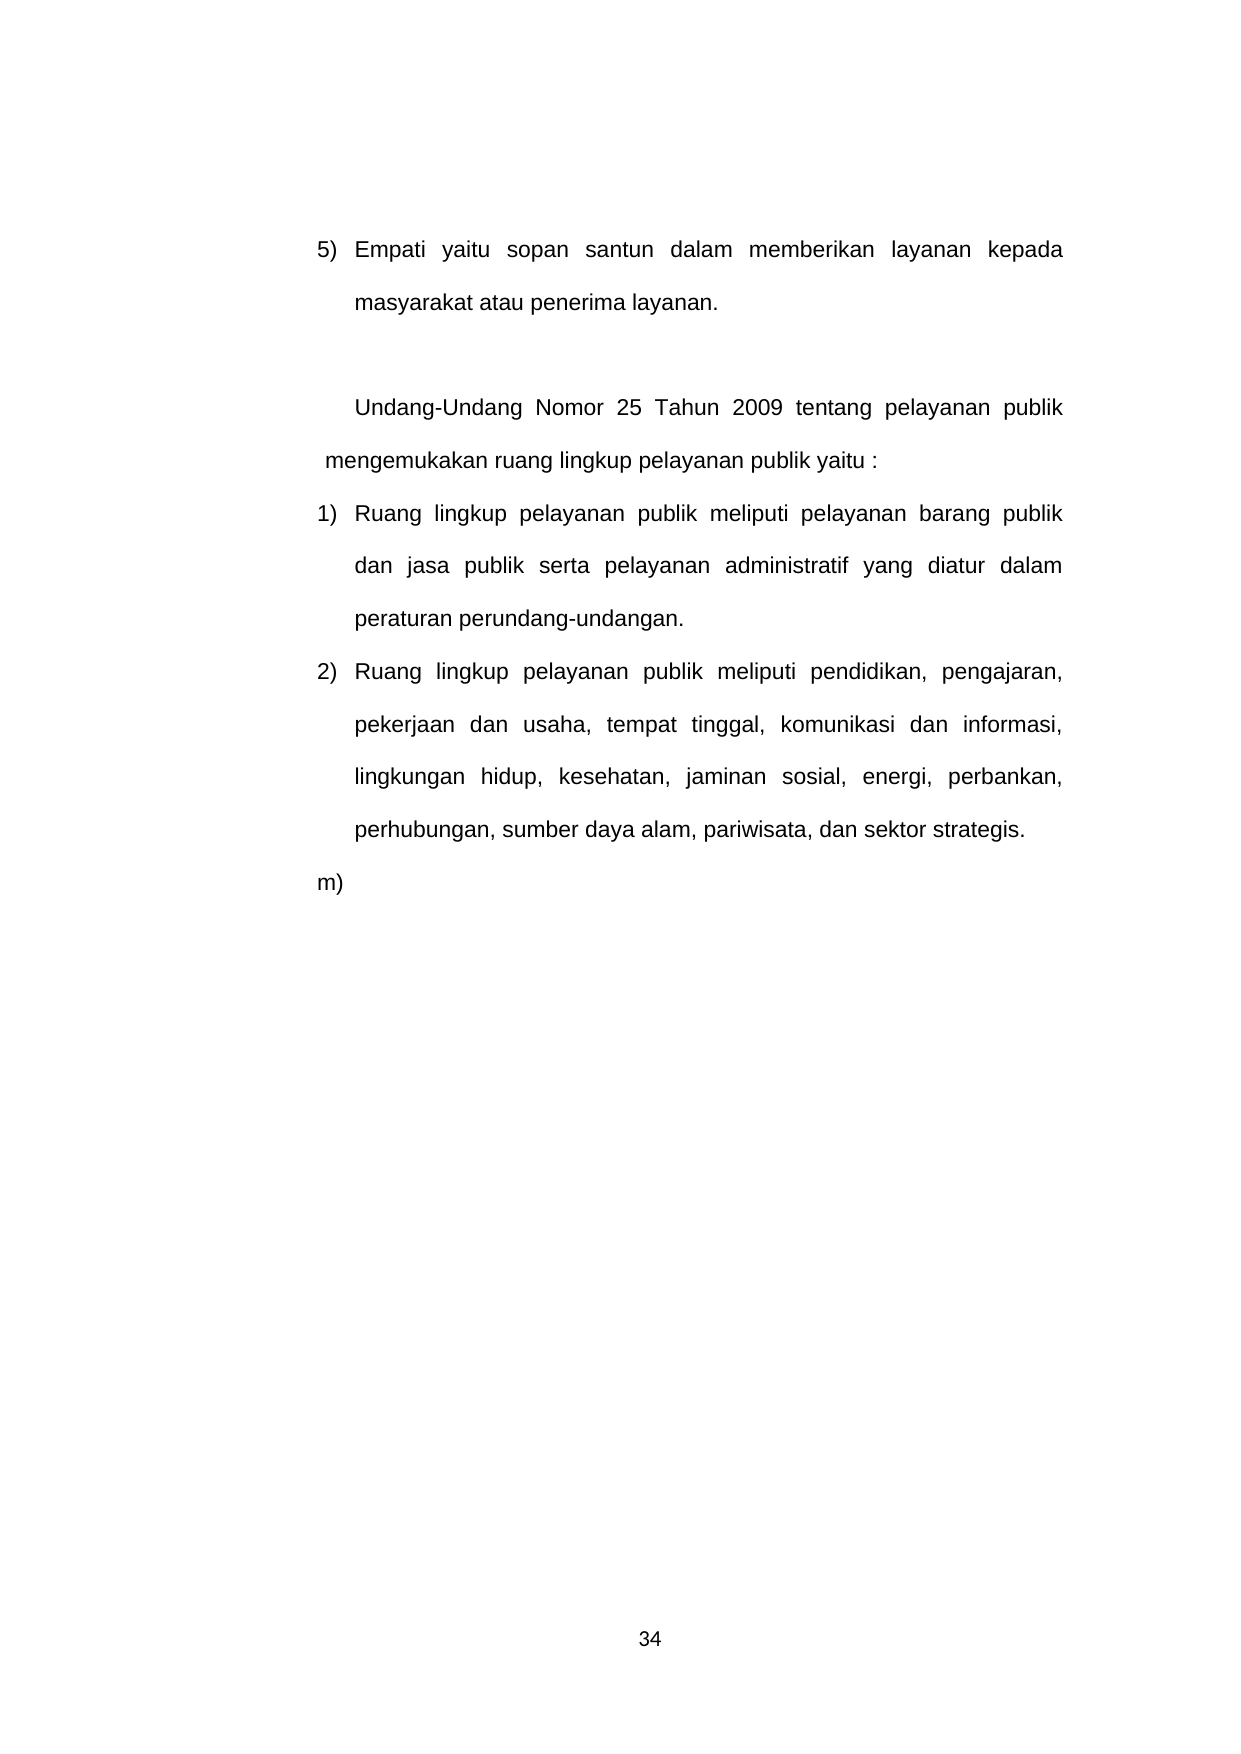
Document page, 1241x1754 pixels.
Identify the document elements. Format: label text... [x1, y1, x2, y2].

list Ruang lingkup pelayanan publik meliputi pendidikan, pengajaran, pekerjaan dan usaha, tempat tinggal, komunikasi dan informasi, lingkungan hidup, kesehatan, jaminan sosial, energi, perbankan, perhubungan, sumber daya alam, pariwisata, dan sektor strategis. [317, 658, 1063, 842]
list Ruang lingkup pelayanan publik meliputi pelayanan barang publik dan jasa publik serta pelayanan administratif yang diatur dalam peraturan perundang-undangan. [317, 500, 1063, 632]
list Undang-Undang Nomor 25 Tahun 2009 tentang pelayanan publik mengemukakan ruang lingkup pelayanan publik yaitu : [325, 394, 1063, 473]
list Empati yaitu sopan santun dalam memberikan layanan kepada masyarakat atau penerima layanan. [317, 236, 1063, 315]
